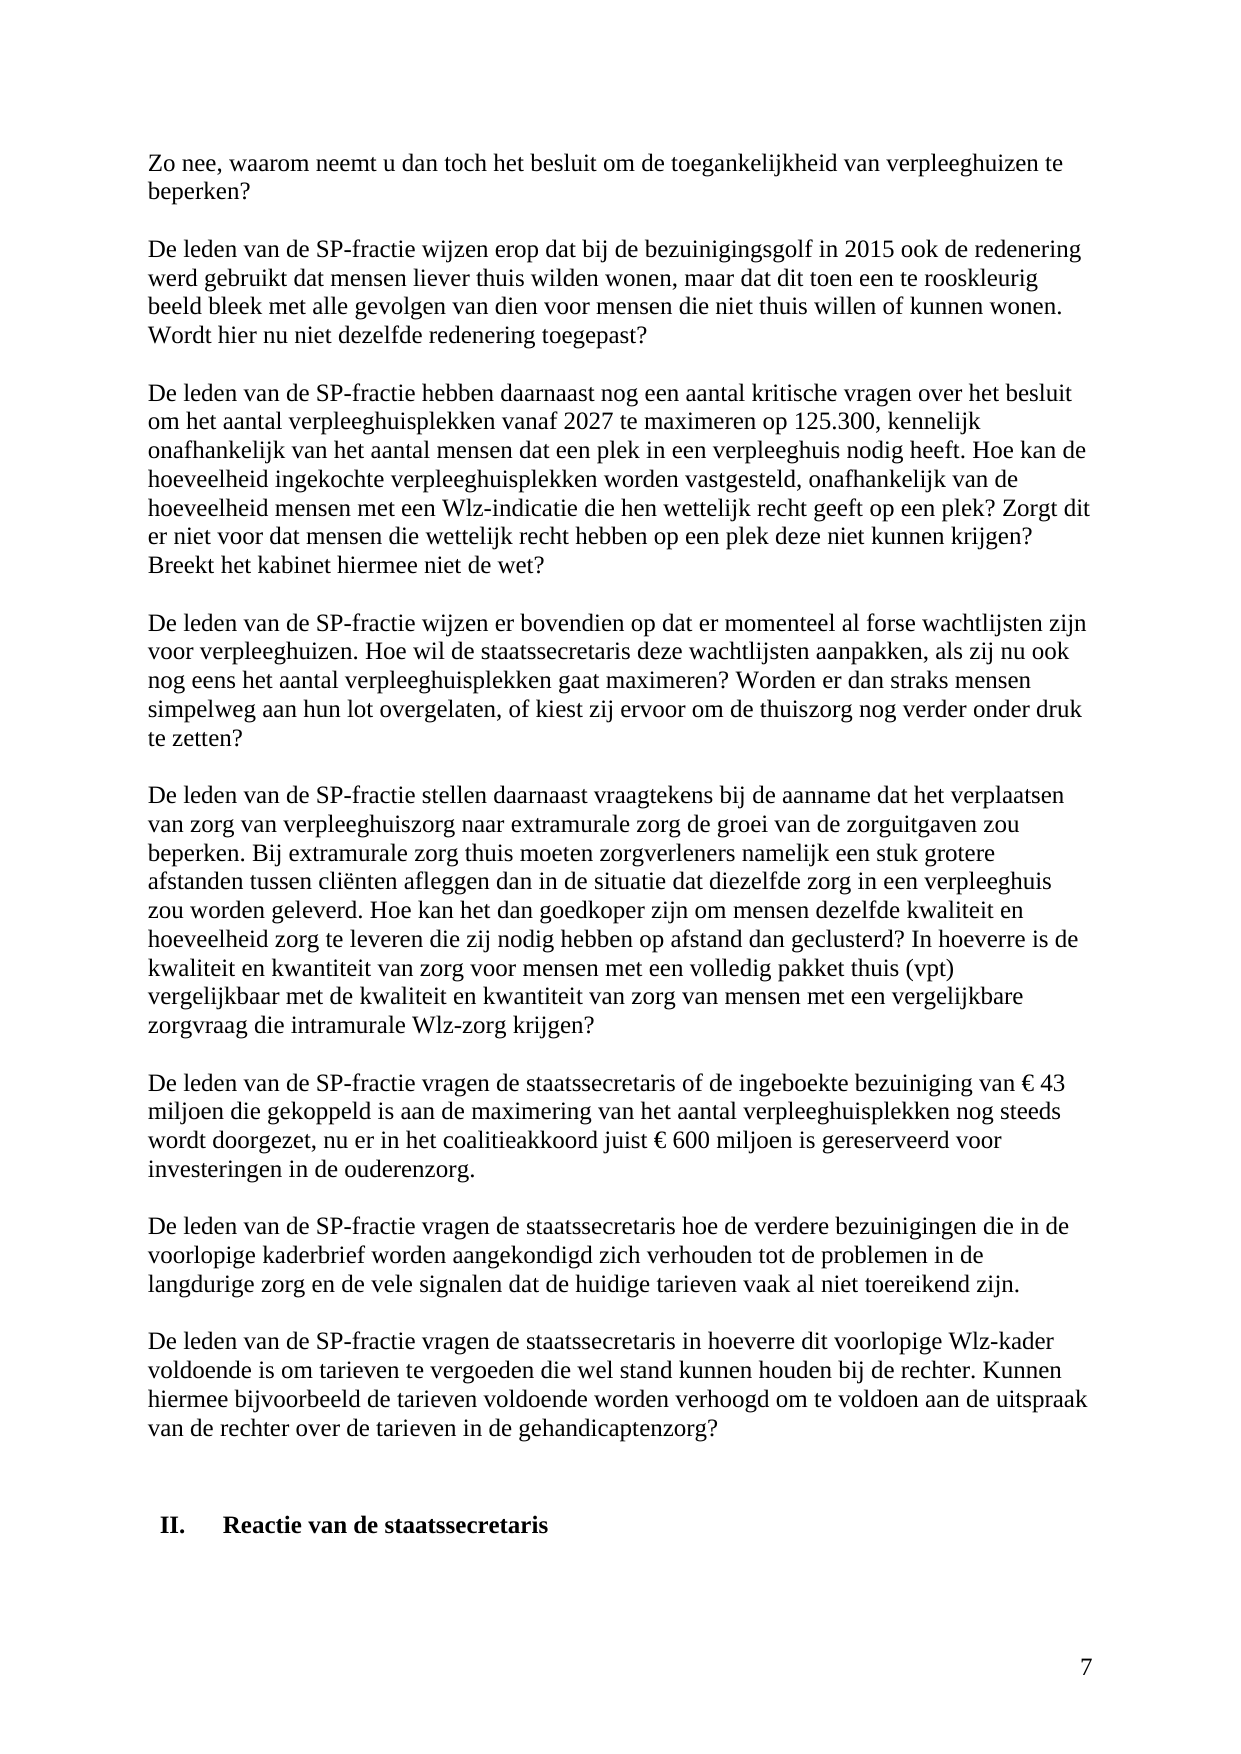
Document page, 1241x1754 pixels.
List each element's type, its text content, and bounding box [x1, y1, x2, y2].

text De leden van de SP-fractie vragen de staatssecretaris hoe de verdere bezuinigingen die in de voorlopige kaderbrief worden aangekondigd zich verhouden tot de problemen in de langdurige zorg en de vele signalen dat de huidige tarieven vaak al niet toereikend zijn. [148, 1211, 1092, 1298]
text De leden van de SP-fractie wijzen erop dat bij de bezuinigingsgolf in 2015 ook de redenering werd gebruikt dat mensen liever thuis wilden wonen, maar dat dit toen een te rooskleurig beeld bleek met alle gevolgen van dien voor mensen die niet thuis willen of kunnen wonen. Wordt hier nu niet dezelfde redenering toegepast? [148, 234, 1092, 349]
text De leden van de SP-fractie wijzen er bovendien op dat er momenteel al forse wachtlijsten zijn voor verpleeghuizen. Hoe wil de staatssecretaris deze wachtlijsten aanpakken, als zij nu ook nog eens het aantal verpleeghuisplekken gaat maximeren? Worden er dan straks mensen simpelweg aan hun lot overgelaten, of kiest zij ervoor om de thuiszorg nog verder onder druk te zetten? [148, 608, 1092, 751]
list Reactie van de staatssecretaris [185, 1510, 1092, 1539]
text De leden van de SP-fractie vragen de staatssecretaris of de ingeboekte bezuiniging van € 43 miljoen die gekoppeld is aan de maximering van het aantal verpleeghuisplekken nog steeds wordt doorgezet, nu er in het coalitieakkoord juist € 600 miljoen is gereserveerd voor investeringen in de ouderenzorg. [148, 1068, 1092, 1183]
text De leden van de SP-fractie vragen de staatssecretaris in hoeverre dit voorlopige Wlz-kader voldoende is om tarieven te vergoeden die wel stand kunnen houden bij de rechter. Kunnen hiermee bijvoorbeeld de tarieven voldoende worden verhoogd om te voldoen aan de uitspraak van de rechter over de tarieven in de gehandicaptenzorg? [148, 1326, 1092, 1441]
text De leden van de SP-fractie stellen daarnaast vraagtekens bij de aanname dat het verplaatsen van zorg van verpleeghuiszorg naar extramurale zorg de groei van de zorguitgaven zou beperken. Bij extramurale zorg thuis moeten zorgverleners namelijk een stuk grotere afstanden tussen cliënten afleggen dan in de situatie dat diezelfde zorg in een verpleeghuis zou worden geleverd. Hoe kan het dan goedkoper zijn om mensen dezelfde kwaliteit en hoeveelheid zorg te leveren die zij nodig hebben op afstand dan geclusterd? In hoeverre is de kwaliteit en kwantiteit van zorg voor mensen met een volledig pakket thuis (vpt) vergelijkbaar met de kwaliteit en kwantiteit van zorg van mensen met een vergelijkbare zorgvraag die intramurale Wlz-zorg krijgen? [148, 780, 1092, 1039]
text De leden van de SP-fractie hebben daarnaast nog een aantal kritische vragen over het besluit om het aantal verpleeghuisplekken vanaf 2027 te maximeren op 125.300, kennelijk onafhankelijk van het aantal mensen dat een plek in een verpleeghuis nodig heeft. Hoe kan de hoeveelheid ingekochte verpleeghuisplekken worden vastgesteld, onafhankelijk van de hoeveelheid mensen met een Wlz-indicatie die hen wettelijk recht geeft op een plek? Zorgt dit er niet voor dat mensen die wettelijk recht hebben op een plek deze niet kunnen krijgen? Breekt het kabinet hiermee niet de wet? [148, 378, 1092, 579]
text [148, 148, 1092, 205]
